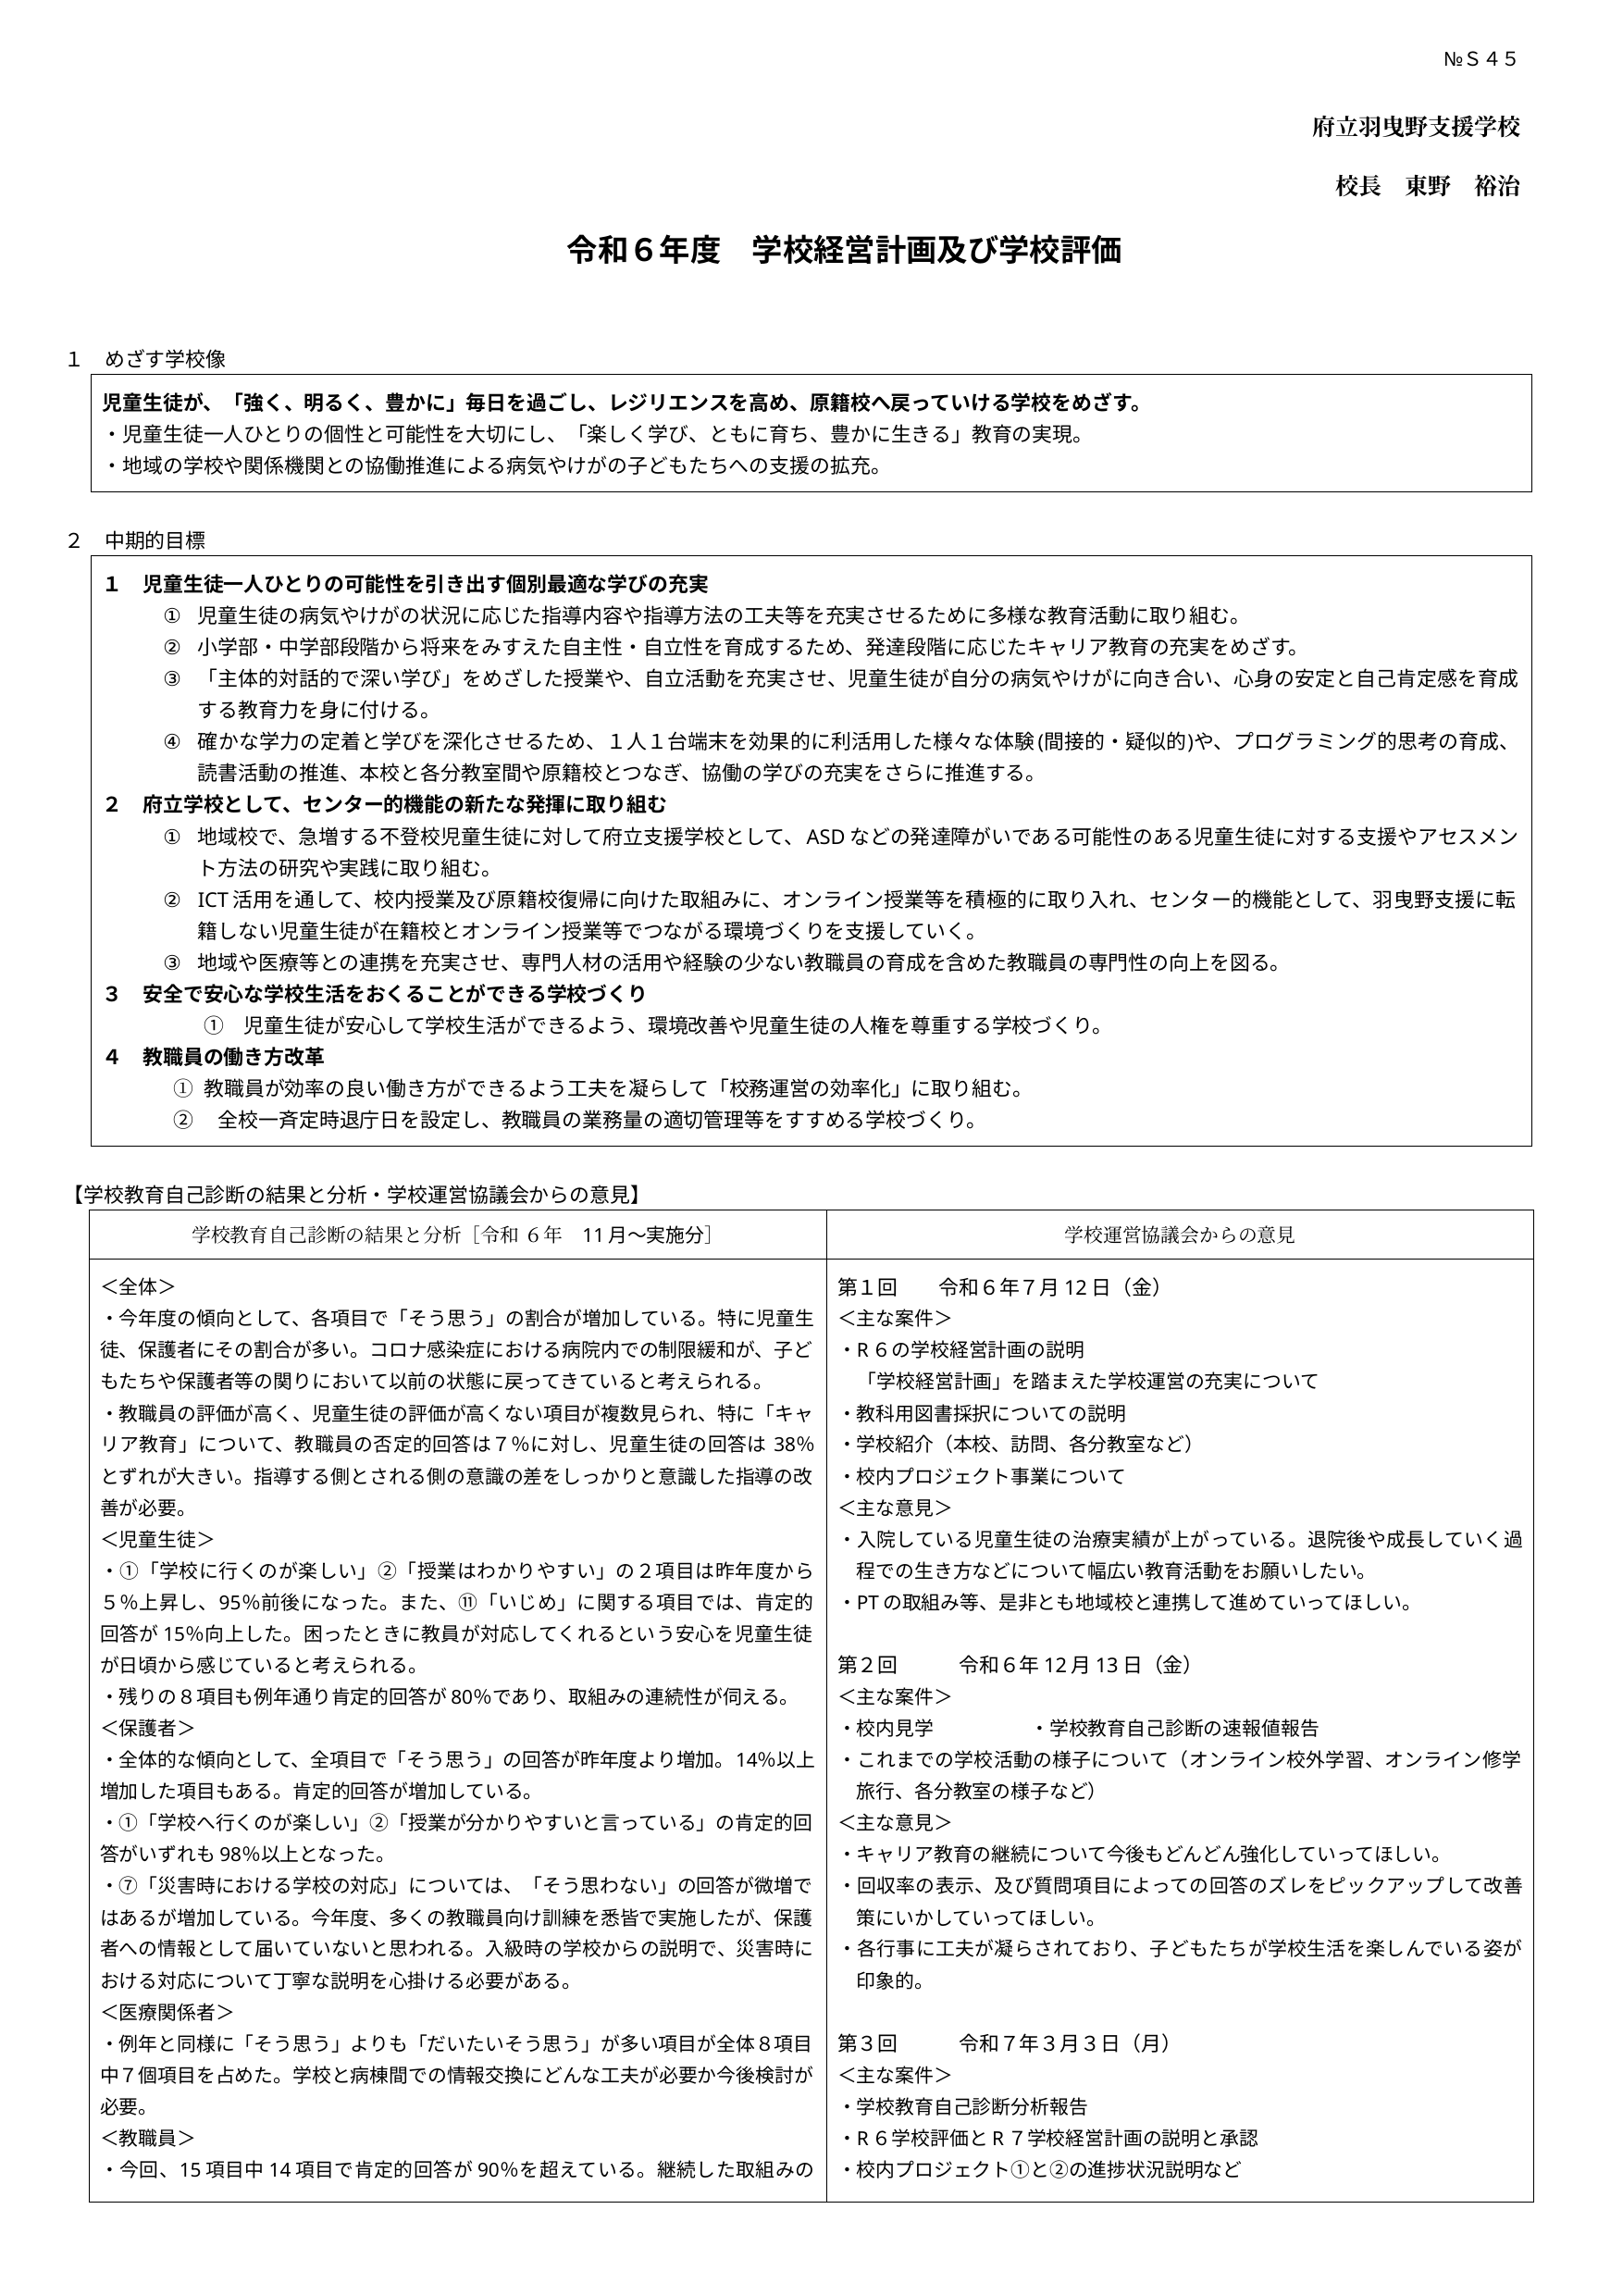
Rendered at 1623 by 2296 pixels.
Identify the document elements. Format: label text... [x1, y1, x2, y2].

table_header １ 児童生徒一人ひとりの可能性を引き出す個別最適な学びの充実 児童生徒の病気やけがの状況に応じた指導内容や指導方法の工夫等を充実させるために多様な教育活動に取り組む。 小学部・中学部段階から将来をみすえた自主性・自立性を育成するため、発達段階に応じたキャリア教育の充実をめざす。 「主体的対話的で深い学び」をめざした授業や、自立活動を充実させ、児童生徒が自分の病気やけがに向き合い、心身の安定と自己肯定感を育成する教育力を身に付ける。 確かな学力の定着と学びを深化させるため、１人１台端末を効果的に利活用した様々な体験(間接的・疑似的)や、プログラミング的思考の育成、読書活動の推進、本校と各分教室間や原籍校とつなぎ、協働の学びの充実をさらに推進する。 ２ 府立学校として、センター的機能の新たな発揮に取り組む 地域校で、急増する不登校児童生徒に対して府立支援学校として、ASDなどの発達障がいである可能性のある児童生徒に対する支援やアセスメント方法の研究や実践に取り組む。 ICT活用を通して、校内授業及び原籍校復帰に向けた取組みに、オンライン授業等を積極的に取り入れ、センター的機能として、羽曳野支援に転籍しない児童生徒が在籍校とオンライン授業等でつながる環境づくりを支援していく。 地域や医療等との連携を充実させ、専門人材の活用や経験の少ない教職員の育成を含めた教職員の専門性の向上を図る。 ３ 安全で安心な学校生活をおくることができる学校づくり ① 児童生徒が安心して学校生活ができるよう、環境改善や児童生徒の人権を尊重する学校づくり。 ４ 教職員の働き方改革 ➀ 教職員が効率の良い働き方ができるよう工夫を凝らして「校務運営の効率化」に取り組む。 ② 全校一斉定時退庁日を設定し、教職員の業務量の適切管理等をすすめる学校づくり。 [92, 556, 1531, 1146]
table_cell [90, 1260, 826, 2202]
text ２ 中期的目標 [64, 524, 1541, 555]
table_header 学校運営協議会からの意見 [827, 1210, 1533, 1259]
text 令和６年度 学校経営計画及び学校評価 [82, 217, 1607, 279]
text 校長 東野 裕治 [82, 154, 1520, 217]
text 【学校教育自己診断の結果と分析・学校運営協議会からの意見】 [13, 1178, 1541, 1210]
text １ めざす学校像 [64, 342, 1541, 374]
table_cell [827, 1260, 1533, 2202]
table_header 児童生徒が、「強く、明るく、豊かに」毎日を過ごし、レジリエンスを高め、原籍校へ戻っていける学校をめざす。 ・児童生徒一人ひとりの個性と可能性を大切にし、「楽しく学び、ともに育ち、豊かに生きる」教育の実現。 ・地域の学校や関係機関との協働推進による病気やけがの子どもたちへの支援の拡充。 [92, 375, 1531, 491]
table_header 学校教育自己診断の結果と分析［令和 ６年 11月～実施分］ [90, 1210, 826, 1259]
